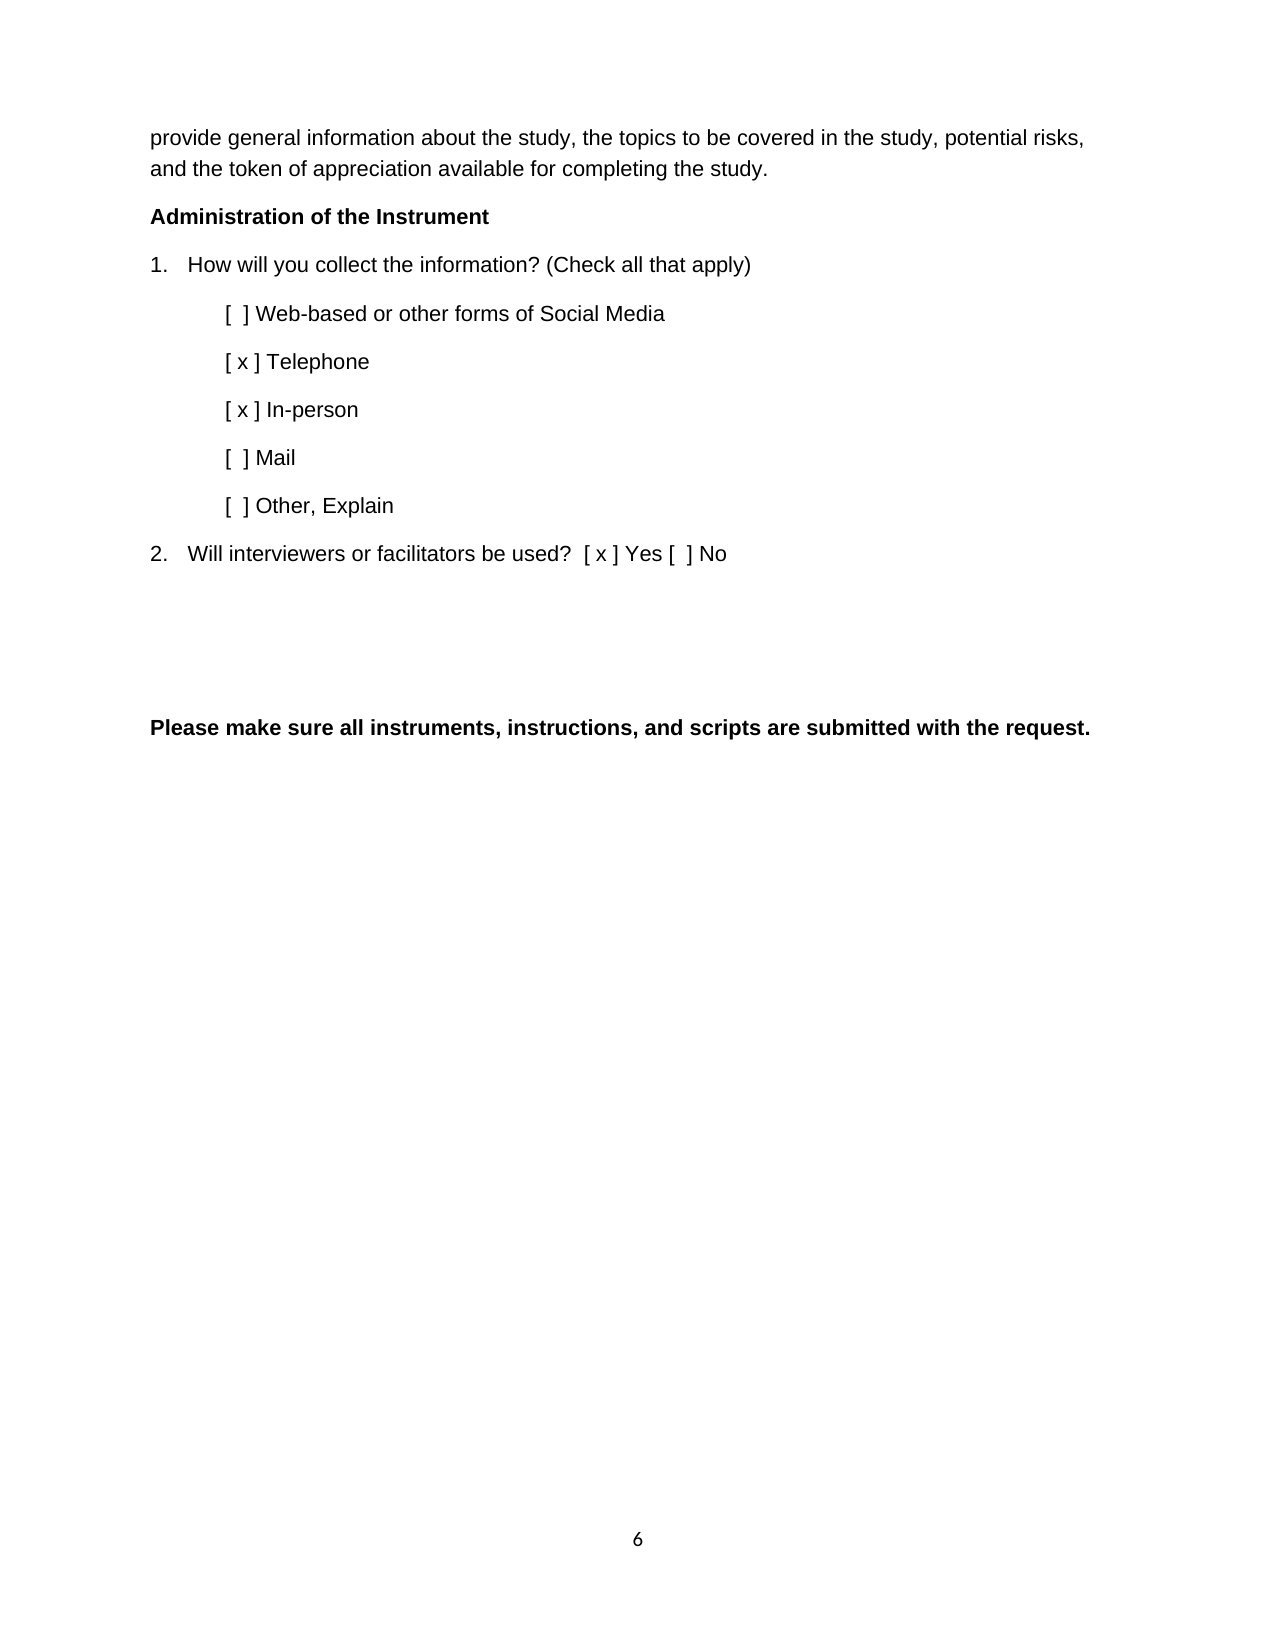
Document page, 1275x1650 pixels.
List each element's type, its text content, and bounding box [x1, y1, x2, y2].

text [150, 124, 1125, 181]
list How will you collect the information? (Check all that apply) [150, 252, 1125, 277]
text [ x ] Telephone [225, 348, 1125, 374]
list Will interviewers or facilitators be used? [ x ] Yes [ ] No [150, 541, 1125, 566]
text [ x ] In-person [225, 397, 1125, 422]
text [ ] Mail [225, 445, 1125, 470]
text Administration of the Instrument [150, 204, 1125, 229]
text [ ] Web-based or other forms of Social Media [225, 300, 1125, 326]
text [ ] Other, Explain [225, 493, 1125, 518]
text Please make sure all instruments, instructions, and scripts are submitted with the request. [150, 715, 1125, 740]
